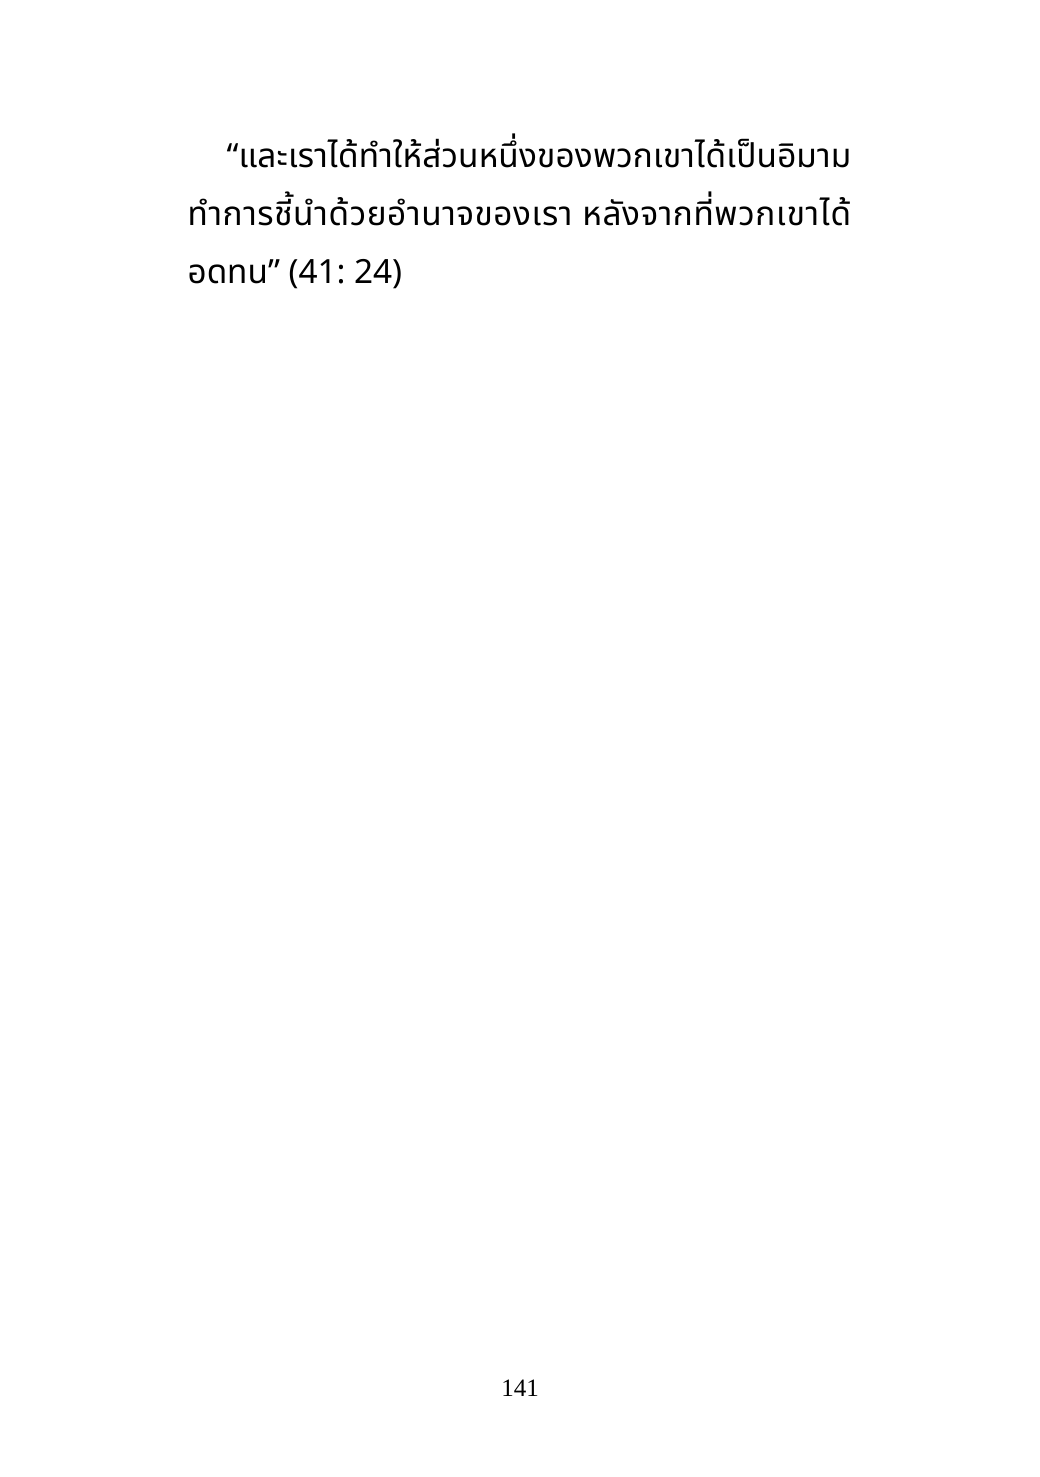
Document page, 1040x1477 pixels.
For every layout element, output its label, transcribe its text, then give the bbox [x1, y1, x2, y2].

text “และเราได้ทำให้ส่วนหนึ่งของพวกเขาได้เป็นอิมามทำการชี้นำด้วยอำนาจของเรา หลังจากที่พวกเขาได้อดทน” (41: 24) [187, 132, 852, 299]
